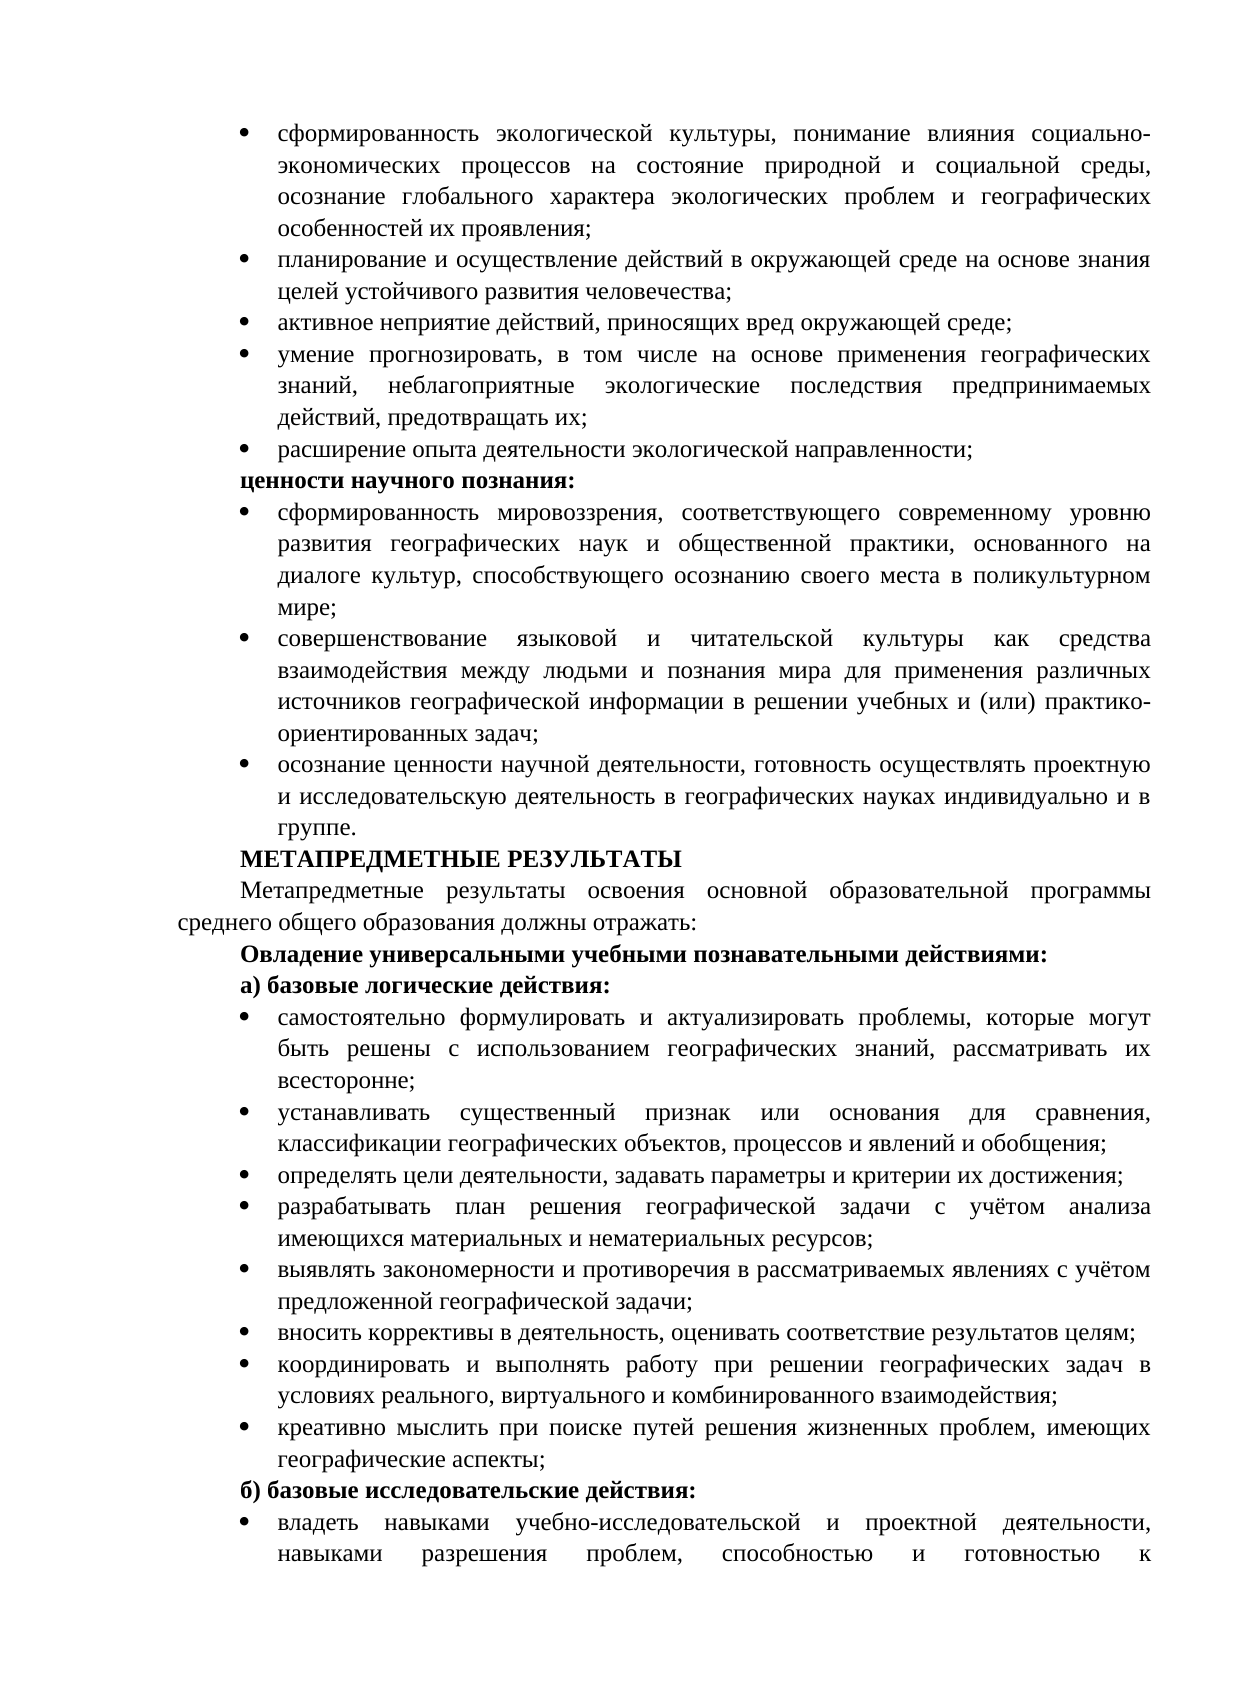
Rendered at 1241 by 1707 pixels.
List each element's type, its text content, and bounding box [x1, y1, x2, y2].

list активное неприятие действий, приносящих вред окружающей среде; [240, 307, 1152, 336]
list определять цели деятельности, задавать параметры и критерии их достижения; [240, 1160, 1152, 1188]
list сформированность мировоззрения, соответствующего современному уровню развития географических наук и общественной практики, основанного на диалоге культур, способствующего осознанию своего места в поликультурном мире; [240, 497, 1152, 620]
list разрабатывать план решения географической задачи с учётом анализа имеющихся материальных и нематериальных ресурсов; [240, 1191, 1152, 1252]
list планирование и осуществление действий в окружающей среде на основе знания целей устойчивого развития человечества; [240, 244, 1152, 305]
text Овладение универсальными учебными познавательными действиями: [177, 939, 1152, 967]
list расширение опыта деятельности экологической направленности; [240, 434, 1152, 462]
text МЕТАПРЕДМЕТНЫЕ РЕЗУЛЬТАТЫ [177, 844, 1152, 873]
list осознание ценности научной деятельности, готовность осуществлять проектную и исследовательскую деятельность в географических науках индивидуально и в группе. [240, 749, 1152, 841]
text б) базовые исследовательские действия: [177, 1475, 1152, 1504]
list устанавливать существенный признак или основания для сравнения, классификации географических объектов, процессов и явлений и обобщения; [240, 1097, 1152, 1157]
list сформированность экологической культуры, понимание влияния социально-экономических процессов на состояние природной и социальной среды, осознание глобального характера экологических проблем и географических особенностей их проявления; [240, 118, 1152, 242]
list умение прогнозировать, в том числе на основе применения географических знаний, неблагоприятные экологические последствия предпринимаемых действий, предотвращать их; [240, 339, 1152, 431]
text Метапредметные результаты освоения основной образовательной программы среднего общего образования должны отражать: [177, 876, 1152, 936]
text ценности научного познания: [177, 465, 1152, 494]
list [240, 1507, 1152, 1567]
list самостоятельно формулировать и актуализировать проблемы, которые могут быть решены с использованием географических знаний, рассматривать их всесторонне; [240, 1002, 1152, 1094]
list координировать и выполнять работу при решении географических задач в условиях реального, виртуального и комбинированного взаимодействия; [240, 1349, 1152, 1409]
list совершенствование языковой и читательской культуры как средства взаимодействия между людьми и познания мира для применения различных источников географической информации в решении учебных и (или) практико-ориентированных задач; [240, 623, 1152, 747]
list выявлять закономерности и противоречия в рассматриваемых явлениях с учётом предложенной географической задачи; [240, 1254, 1152, 1315]
list вносить коррективы в деятельность, оценивать соответствие результатов целям; [240, 1317, 1152, 1346]
list креативно мыслить при поиске путей решения жизненных проблем, имеющих географические аспекты; [240, 1412, 1152, 1472]
text а) базовые логические действия: [177, 970, 1152, 999]
